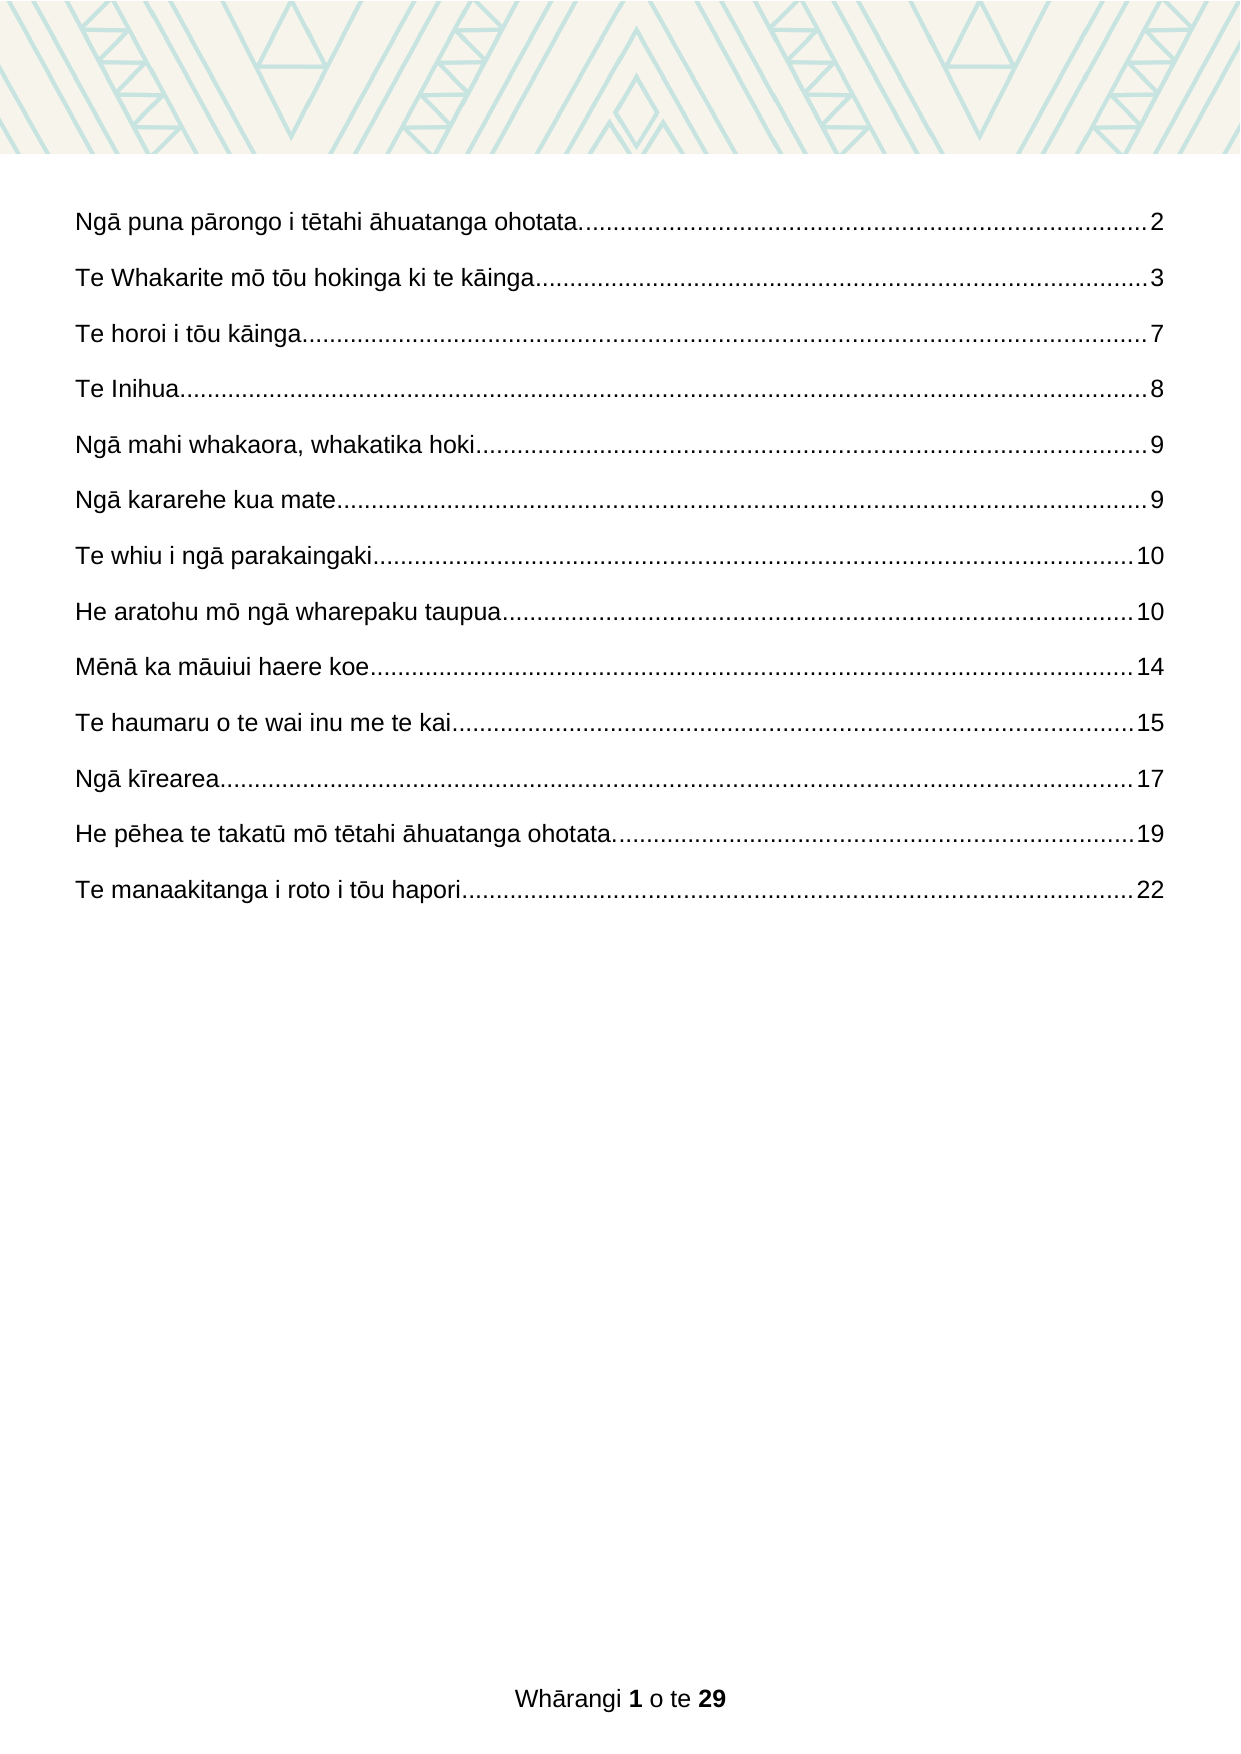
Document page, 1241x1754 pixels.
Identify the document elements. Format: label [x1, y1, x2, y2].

picture [0, 1, 1241, 154]
